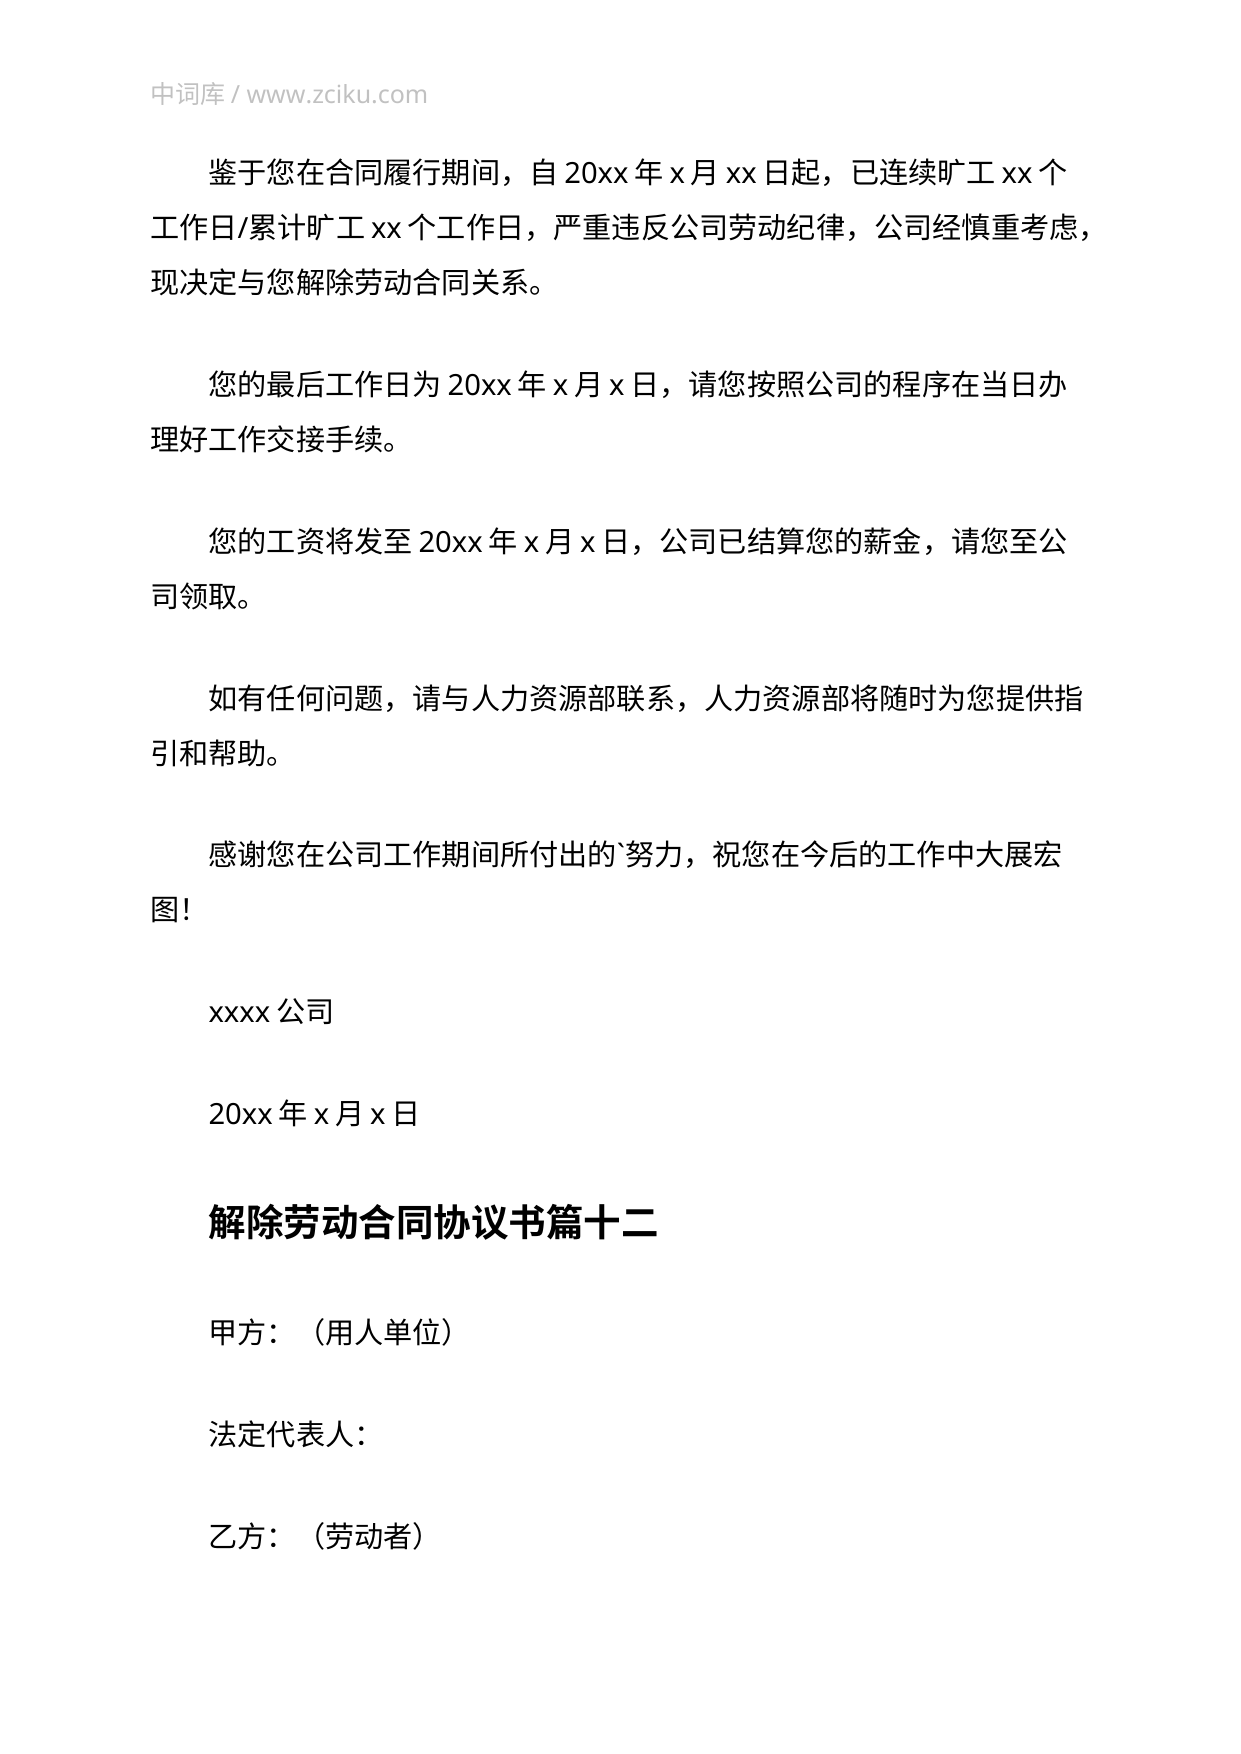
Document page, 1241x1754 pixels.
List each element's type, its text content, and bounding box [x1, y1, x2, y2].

text 鉴于您在合同履行期间，自20xx年x月xx日起，已连续旷工xx个工作日/累计旷工xx个工作日，严重违反公司劳动纪律，公司经慎重考虑，现决定与您解除劳动合同关系。 [150, 150, 1090, 302]
text 20xx年x月x日 [150, 1091, 1090, 1133]
text 您的最后工作日为20xx年x月x日，请您按照公司的程序在当日办理好工作交接手续。 [150, 362, 1090, 459]
text xxxx公司 [150, 989, 1090, 1031]
text 感谢您在公司工作期间所付出的`努力，祝您在今后的工作中大展宏图！ [150, 832, 1090, 929]
text 您的工资将发至20xx年x月x日，公司已结算您的薪金，请您至公司领取。 [150, 518, 1090, 616]
text 解除劳动合同协议书篇十二 [150, 1193, 1090, 1247]
text 如有任何问题，请与人力资源部联系，人力资源部将随时为您提供指引和帮助。 [150, 675, 1090, 772]
text 法定代表人： [150, 1412, 1090, 1454]
text 乙方：（劳动者） [150, 1514, 1090, 1556]
text 甲方：（用人单位） [150, 1310, 1090, 1352]
